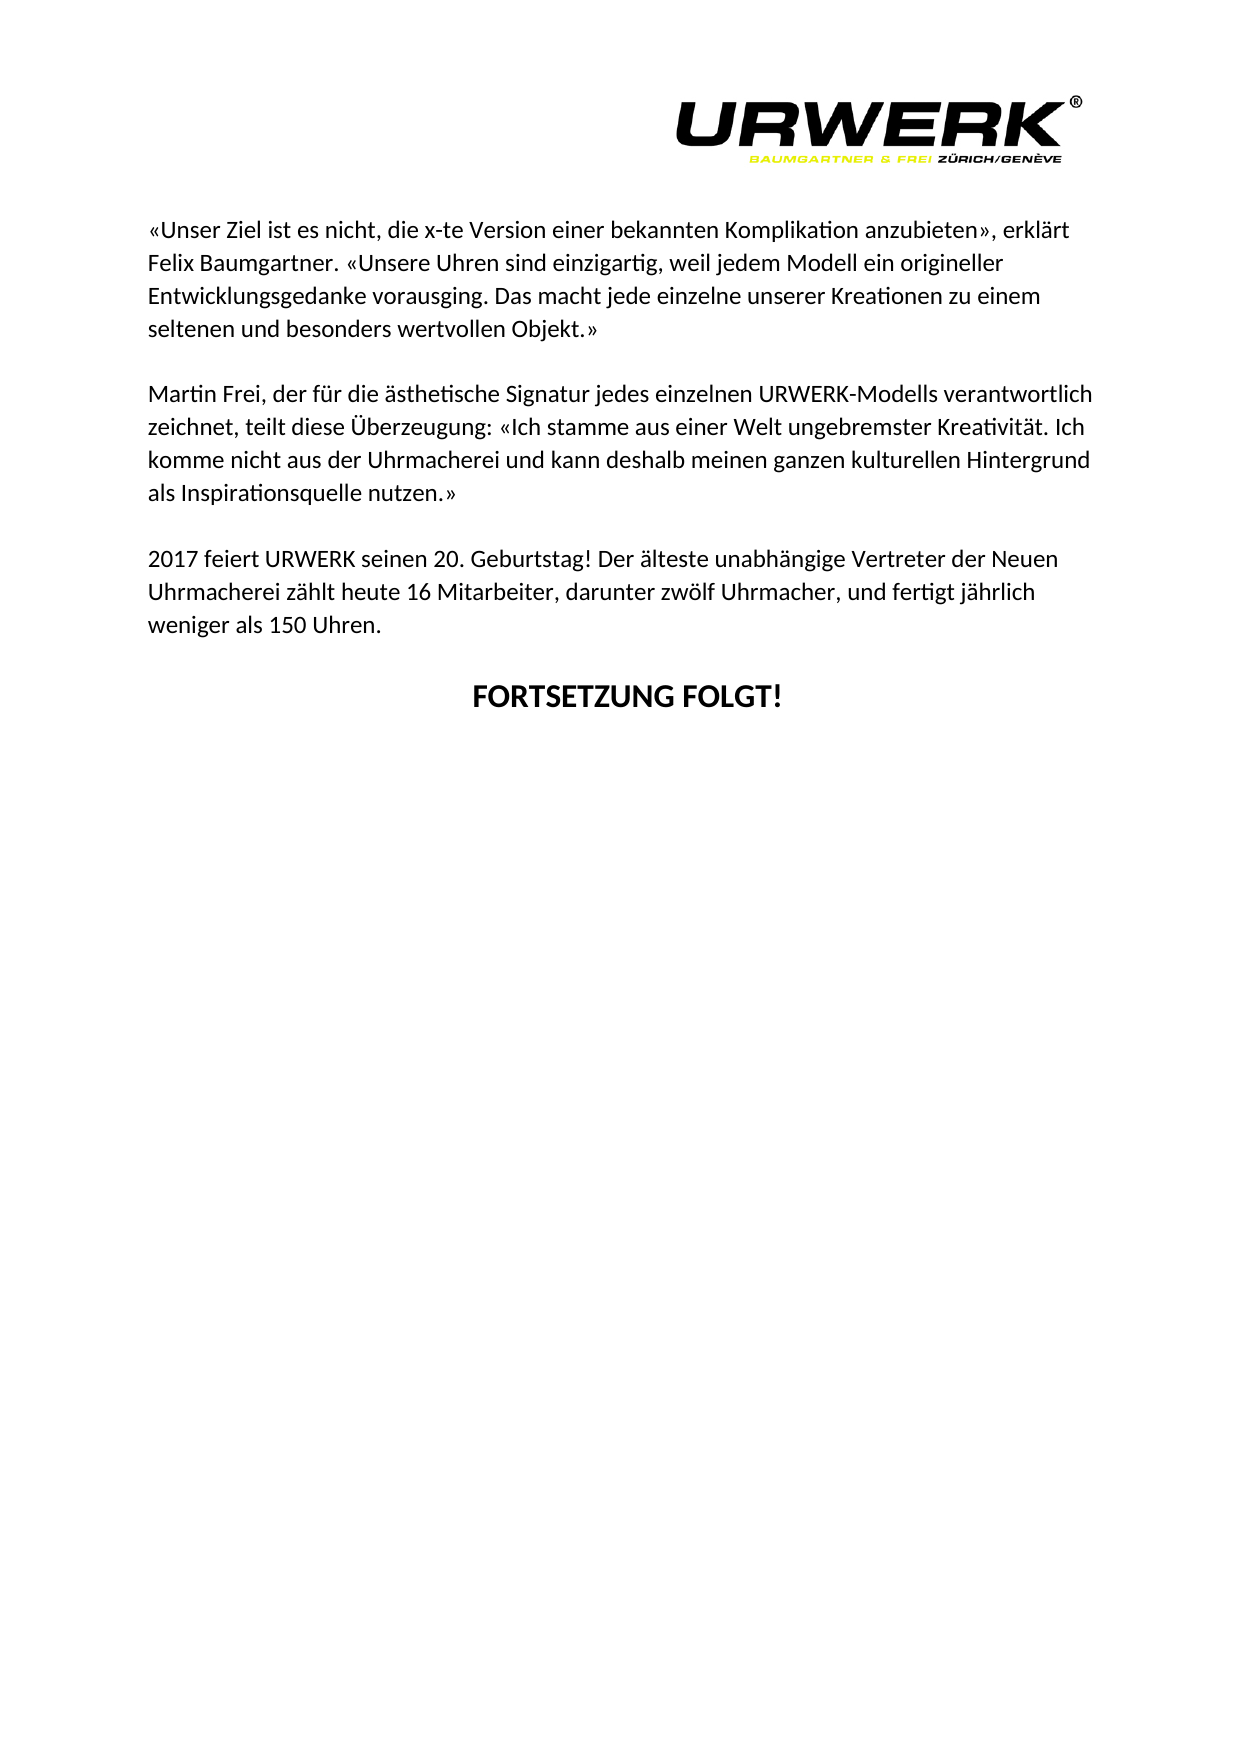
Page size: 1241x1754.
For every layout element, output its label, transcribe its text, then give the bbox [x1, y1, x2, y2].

text 2017 feiert URWERK seinen 20. Geburtstag! Der älteste unabhängige Vertreter der Neuen Uhrmacherei zählt heute 16 Mitarbeiter, darunter zwölf Uhrmacher, und fertigt jährlich weniger als 150 Uhren. [148, 543, 1107, 639]
text Martin Frei, der für die ästhetische Signatur jedes einzelnen URWERK-Modells verantwortlich zeichnet, teilt diese Überzeugung: «Ich stamme aus einer Welt ungebremster Kreativität. Ich komme nicht aus der Uhrmacherei und kann deshalb meinen ganzen kulturellen Hintergrund als Inspirationsquelle nutzen.» [148, 379, 1107, 508]
text FORTSETZUNG FOLGT! [148, 675, 1107, 716]
picture [638, 73, 1108, 182]
text «Unser Ziel ist es nicht, die x-te Version einer bekannten Komplikation anzubieten», erklärt Felix Baumgartner. «Unsere Uhren sind einzigartig, weil jedem Modell ein origineller Entwicklungsgedanke vorausging. Das macht jede einzelne unserer Kreationen zu einem seltenen und besonders wertvollen Objekt.» [148, 214, 1107, 343]
